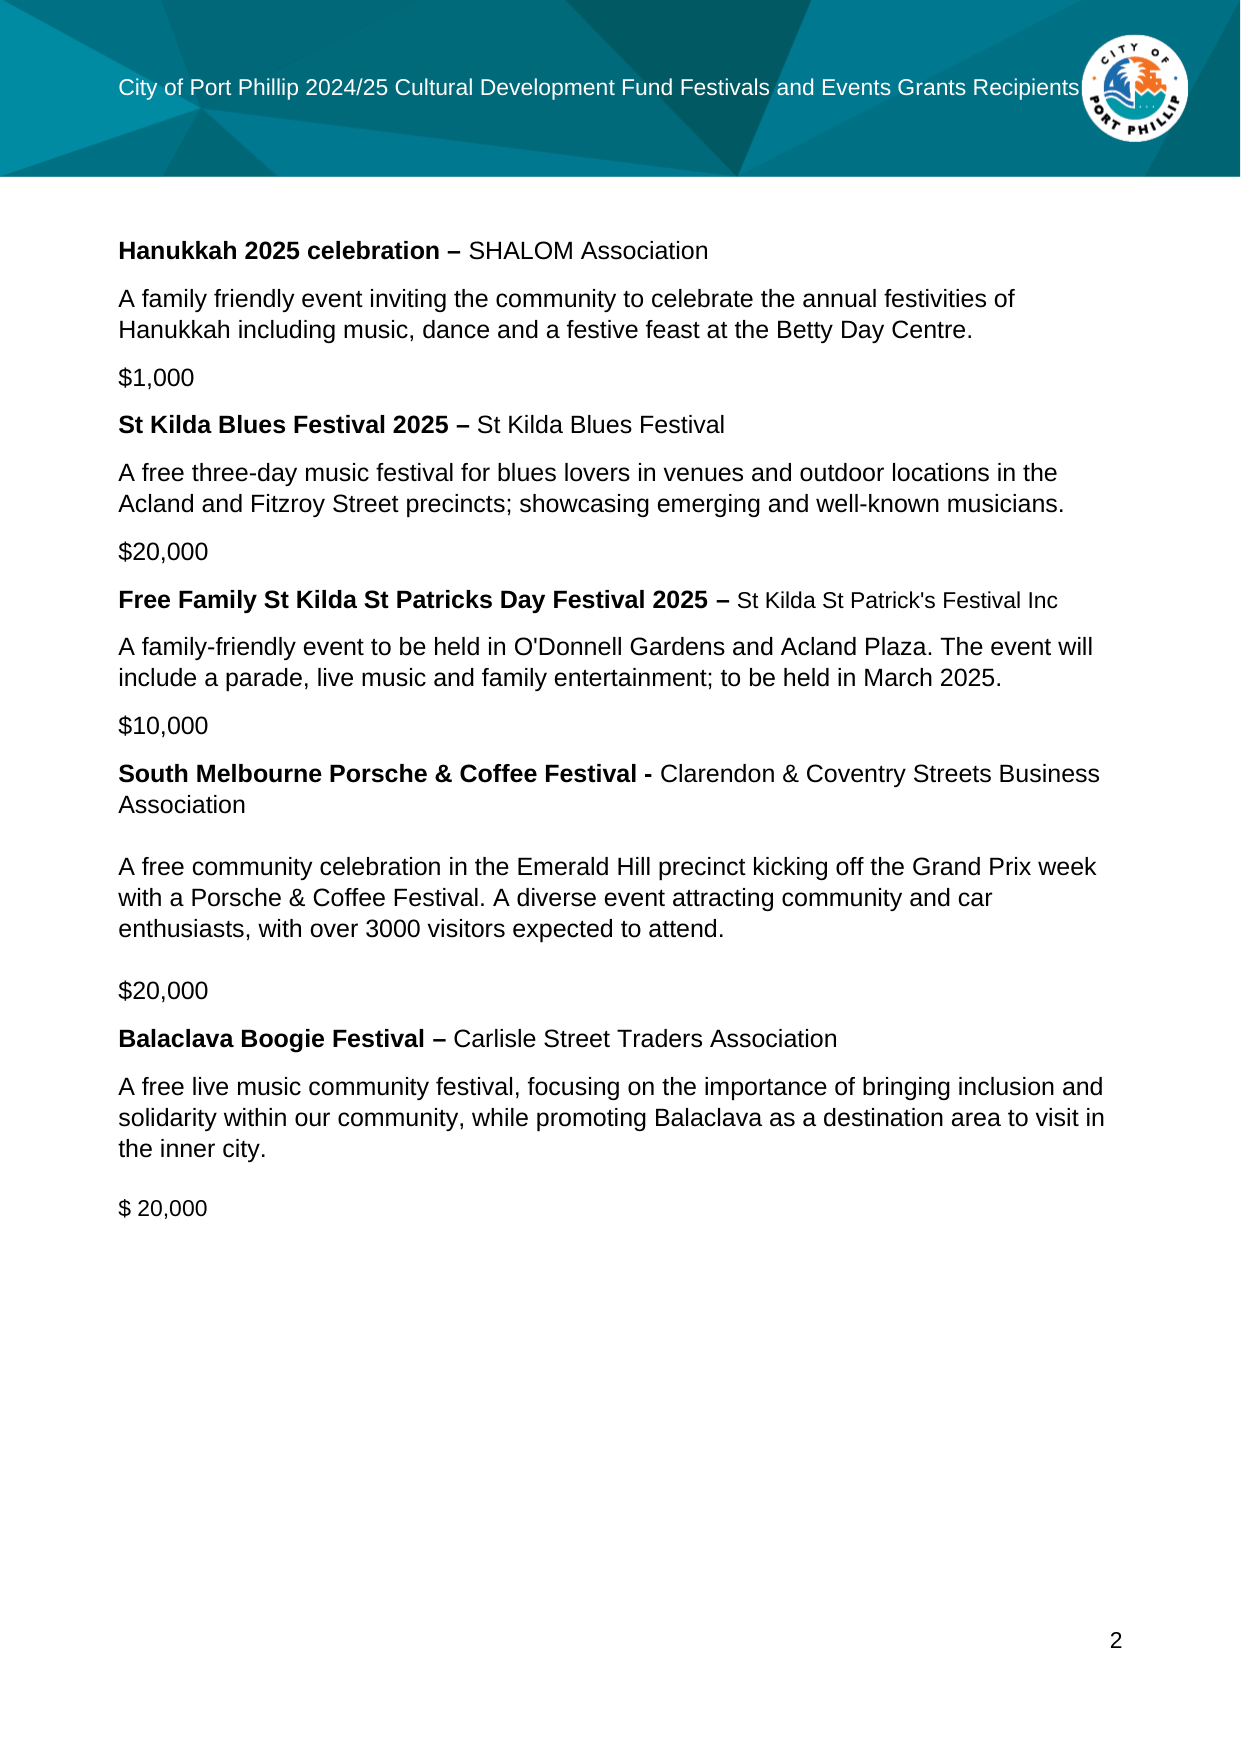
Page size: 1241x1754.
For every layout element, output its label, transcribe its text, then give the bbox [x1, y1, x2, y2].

text A family friendly event inviting the community to celebrate the annual festivities of Hanukkah including music, dance and a festive feast at the Betty Day Centre. [118, 284, 1122, 344]
text St Kilda Blues Festival 2025 – St Kilda Blues Festival [118, 410, 1122, 439]
text $20,000 [118, 945, 1122, 1005]
text A free three-day music festival for blues lovers in venues and outdoor locations in the Acland and Fitzroy Street precincts; showcasing emerging and well-known musicians. [118, 458, 1122, 518]
text $20,000 [118, 537, 1122, 566]
text $1,000 [118, 363, 1122, 391]
text $ 20,000 [118, 1164, 1122, 1222]
text $10,000 [118, 711, 1122, 740]
text Balaclava Boogie Festival – Carlisle Street Traders Association [118, 1024, 1122, 1052]
picture [0, 0, 1241, 177]
text Free Family St Kilda St Patricks Day Festival 2025 – St Kilda St Patrick's Festival Inc [118, 584, 1122, 613]
text A free live music community festival, focusing on the importance of bringing inclusion and solidarity within our community, while promoting Balaclava as a destination area to visit in the inner city. [118, 1071, 1122, 1162]
text Hanukkah 2025 celebration – SHALOM Association [118, 236, 1122, 265]
text South Melbourne Porsche & Coffee Festival - Clarendon & Coventry Streets Business Association [118, 759, 1122, 818]
text A free community celebration in the Emerald Hill precinct kicking off the Grand Prix week with a Porsche & Coffee Festival. A diverse event attracting community and car enthusiasts, with over 3000 visitors expected to attend. [118, 821, 1122, 943]
text A family-friendly event to be held in O'Donnell Gardens and Acland Plaza. The event will include a parade, live music and family entertainment; to be held in March 2025. [118, 632, 1122, 692]
